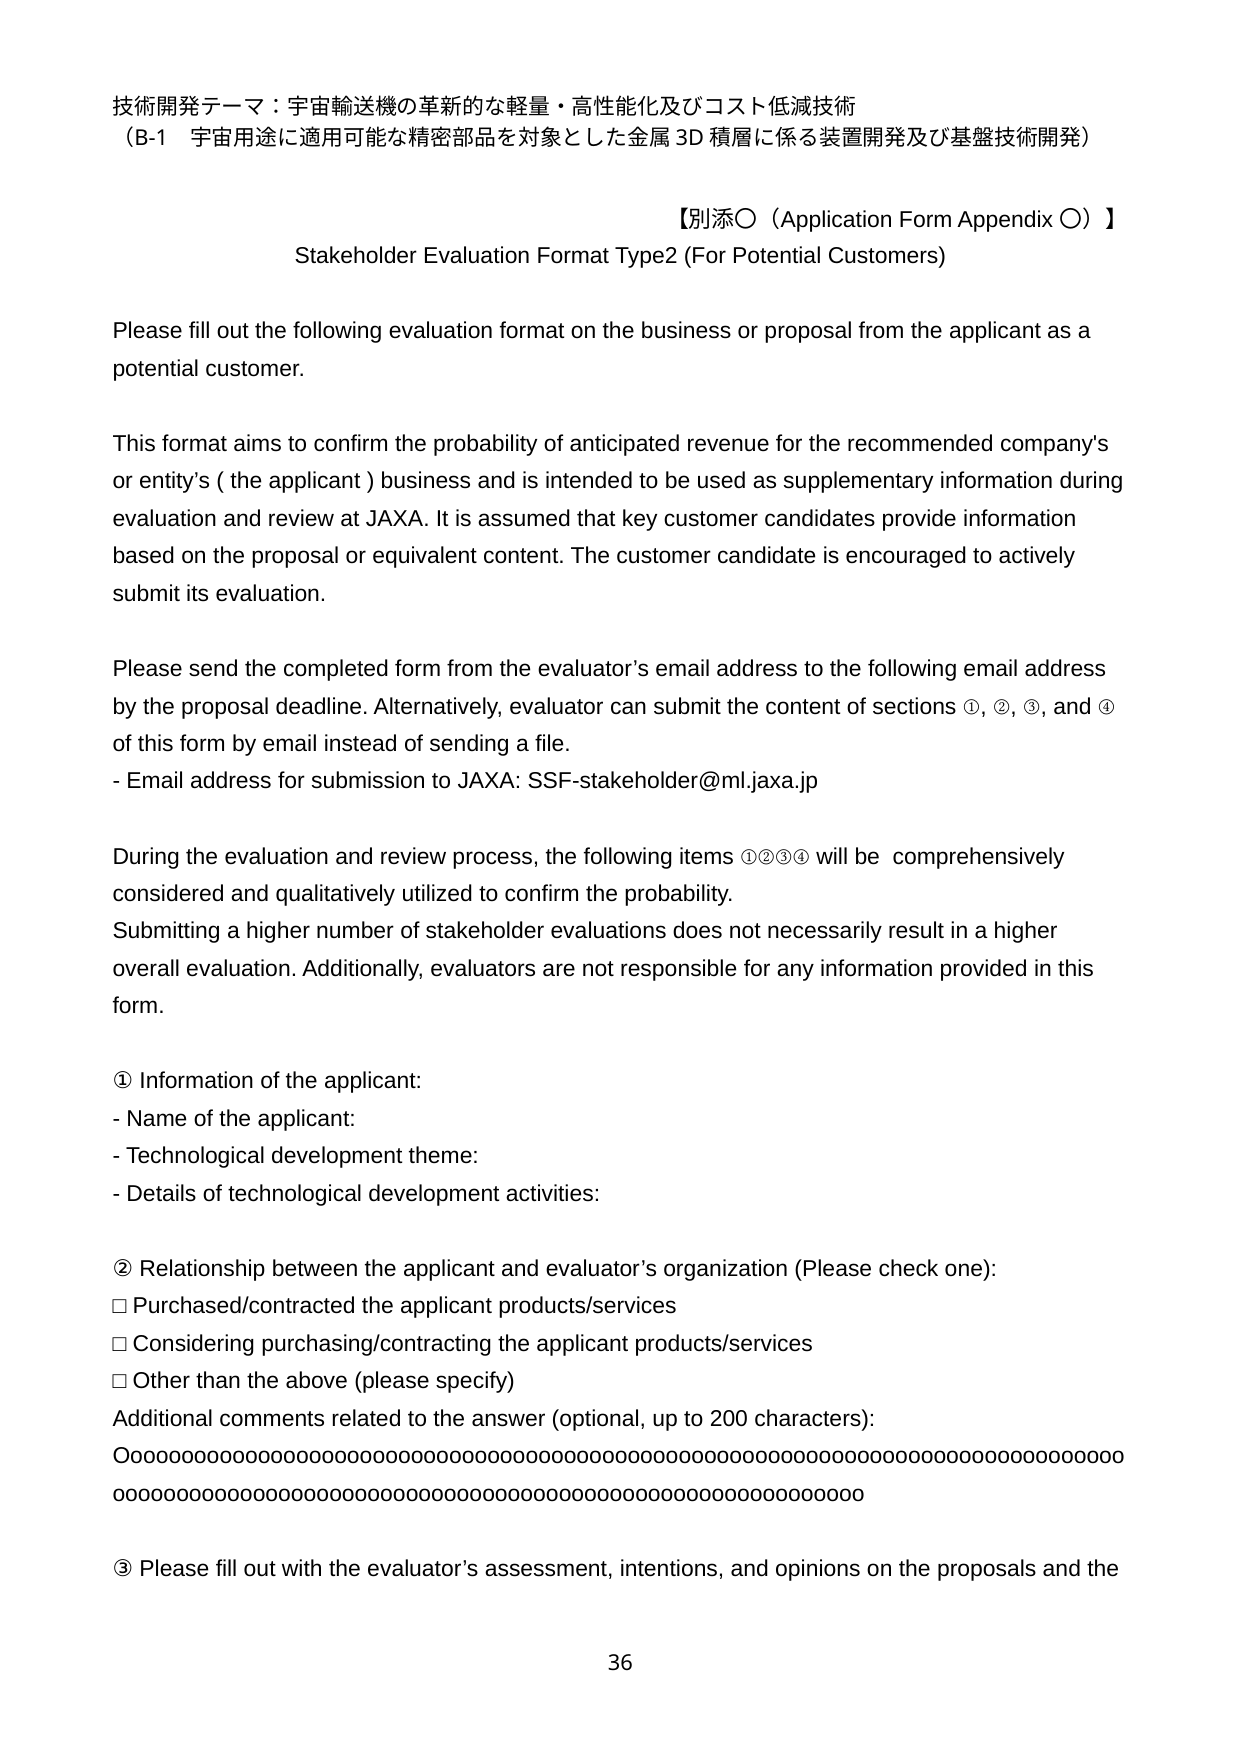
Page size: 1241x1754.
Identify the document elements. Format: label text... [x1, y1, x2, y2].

text Submitting a higher number of stakeholder evaluations does not necessarily result in a higher overall evaluation. Additionally, evaluators are not responsible for any information provided in this form. [112, 912, 1128, 1024]
text - Details of technological development activities: [112, 1174, 1128, 1212]
text □ Considering purchasing/contracting the applicant products/services [112, 1324, 1128, 1362]
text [112, 1437, 1128, 1512]
text During the evaluation and review process, the following items ①②③④ will be comprehensively considered and qualitatively utilized to confirm the probability. [112, 837, 1128, 912]
text - Technological development theme: [112, 1137, 1128, 1174]
text Please fill out the following evaluation format on the business or proposal from the applicant as a potential customer. [112, 312, 1128, 387]
text - Name of the applicant: [112, 1099, 1128, 1137]
text ② Relationship between the applicant and evaluator’s organization (Please check one): [112, 1249, 1128, 1287]
text Additional comments related to the answer (optional, up to 200 characters): [112, 1399, 1128, 1437]
text This format aims to confirm the probability of anticipated revenue for the recommended company's or entity’s ( the applicant ) business and is intended to be used as supplementary information during evaluation and review at JAXA. It is assumed that key customer candidates provide information based on the proposal or equivalent content. The customer candidate is encouraged to actively submit its evaluation. [112, 424, 1128, 612]
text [112, 1549, 1128, 1587]
text □ Purchased/contracted the applicant products/services [112, 1287, 1128, 1324]
text 【別添〇（Application Form Appendix 〇）】 [112, 199, 1128, 237]
text Stakeholder Evaluation Format Type2 (For Potential Customers) [112, 237, 1128, 274]
text □ Other than the above (please specify) [112, 1362, 1128, 1399]
text Please send the completed form from the evaluator’s email address to the following email address by the proposal deadline. Alternatively, evaluator can submit the content of sections ①, ②, ③, and ④ of this form by email instead of sending a file. [112, 649, 1128, 762]
text - Email address for submission to JAXA: SSF-stakeholder@ml.jaxa.jp [112, 762, 1128, 799]
text ① Information of the applicant: [112, 1062, 1128, 1099]
